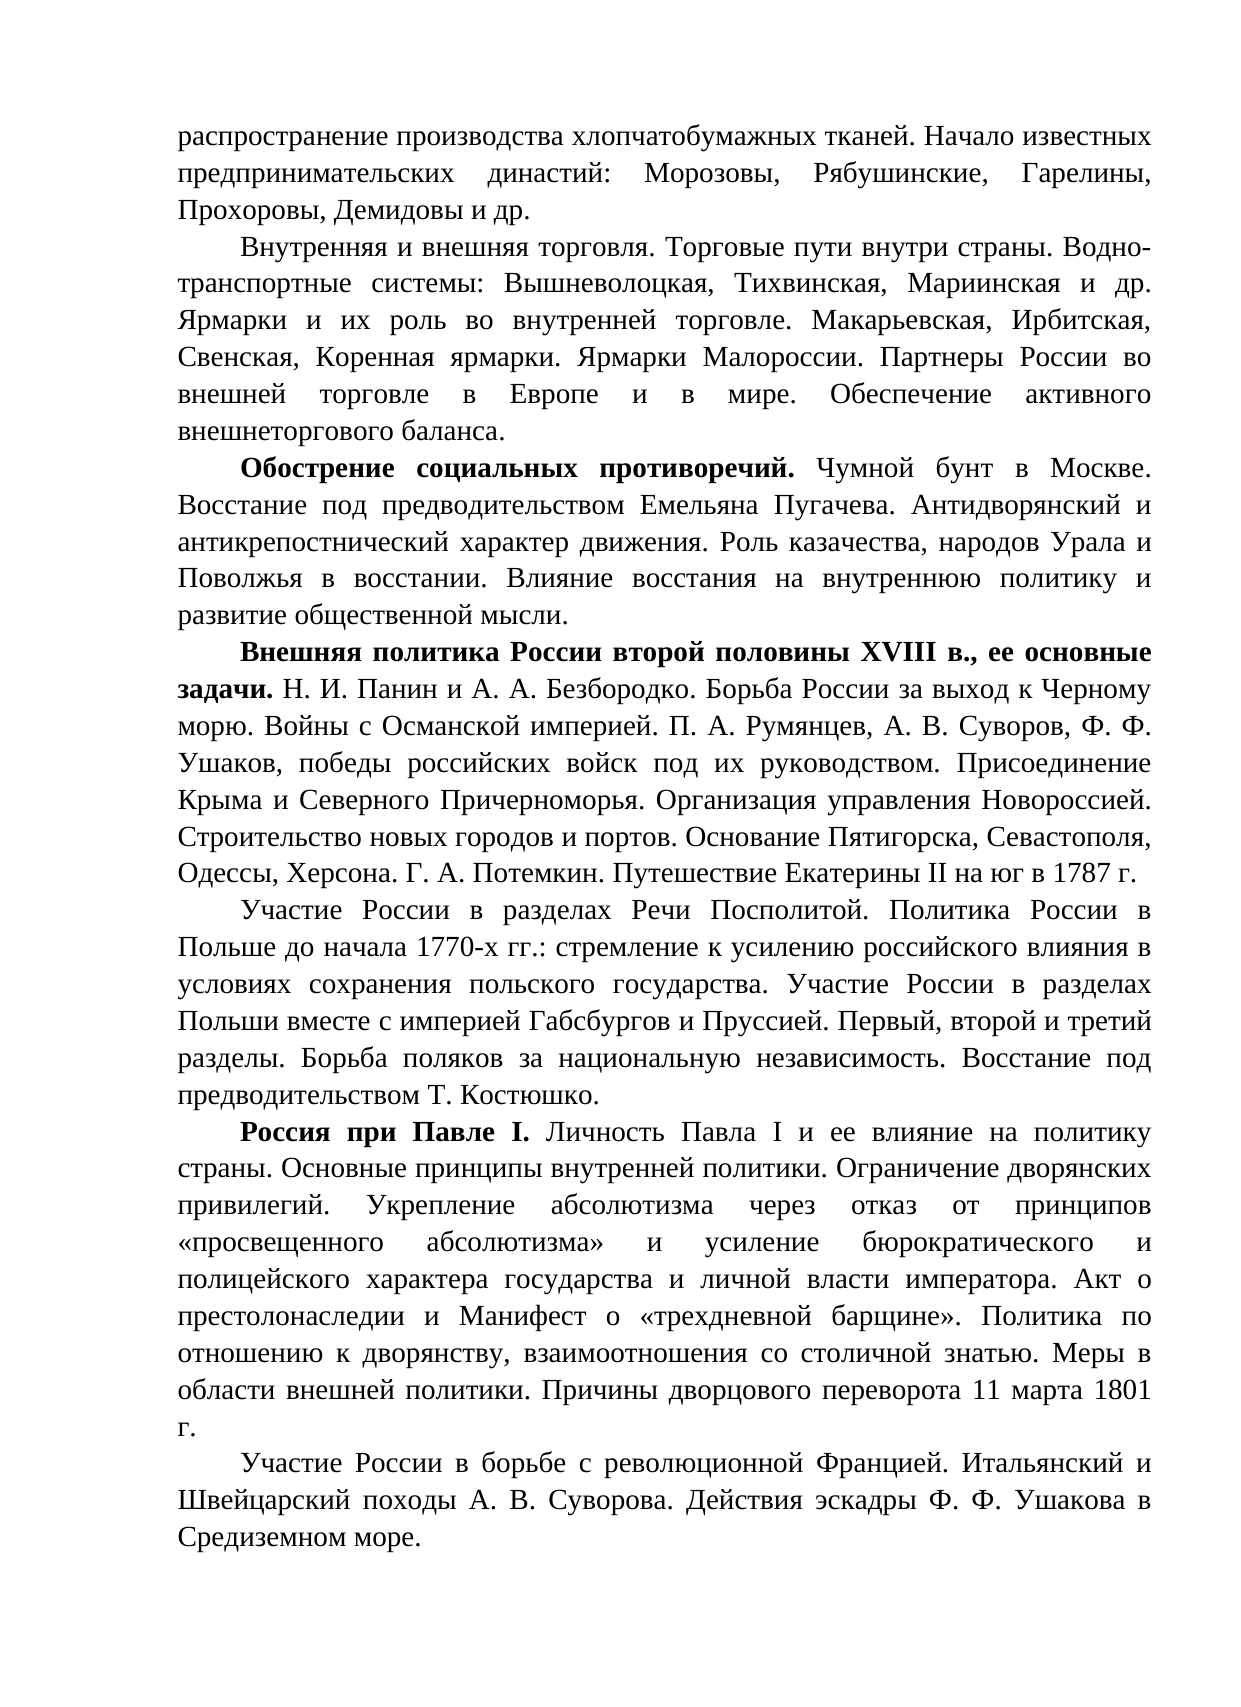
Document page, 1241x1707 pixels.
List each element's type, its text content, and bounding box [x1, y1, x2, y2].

text Участие России в разделах Речи Посполитой. Политика России в Польше до начала 1770-х гг.: стремление к усилению российского влияния в условиях сохранения польского государства. Участие России в разделах Польши вместе с империей Габсбургов и Пруссией. Первый, второй и третий разделы. Борьба поляков за национальную независимость. Восстание под предводительством Т. Костюшко. [177, 892, 1152, 1110]
text Россия при Павле I. Личность Павла I и ее влияние на политику страны. Основные принципы внутренней политики. Ограничение дворянских привилегий. Укрепление абсолютизма через отказ от принципов «просвещенного абсолютизма» и усиление бюрократического и полицейского характера государства и личной власти императора. Акт о престолонаследии и Манифест о «трехдневной барщине». Политика по отношению к дворянству, взаимоотношения со столичной знатью. Меры в области внешней политики. Причины дворцового переворота 11 марта 1801 г. [177, 1114, 1152, 1442]
text Участие России в борьбе с революционной Францией. Итальянский и Швейцарский походы А. В. Суворова. Действия эскадры Ф. Ф. Ушакова в Средиземном море. [177, 1446, 1152, 1553]
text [177, 118, 1152, 225]
text Обострение социальных противоречий. Чумной бунт в Москве. Восстание под предводительством Емельяна Пугачева. Антидворянский и антикрепостнический характер движения. Роль казачества, народов Урала и Поволжья в восстании. Влияние восстания на внутреннюю политику и развитие общественной мысли. [177, 450, 1152, 631]
text Внешняя политика России второй половины XVIII в., ее основные задачи. Н. И. Панин и А. А. Безбородко. Борьба России за выход к Черному морю. Войны с Османской империей. П. А. Румянцев, А. В. Суворов, Ф. Ф. Ушаков, победы российских войск под их руководством. Присоединение Крыма и Северного Причерноморья. Организация управления Новороссией. Строительство новых городов и портов. Основание Пятигорска, Севастополя, Одессы, Херсона. Г. А. Потемкин. Путешествие Екатерины II на юг в 1787 г. [177, 634, 1152, 889]
text Внутренняя и внешняя торговля. Торговые пути внутри страны. Водно-транспортные системы: Вышневолоцкая, Тихвинская, Мариинская и др. Ярмарки и их роль во внутренней торговле. Макарьевская, Ирбитская, Свенская, Коренная ярмарки. Ярмарки Малороссии. Партнеры России во внешней торговле в Европе и в мире. Обеспечение активного внешнеторгового баланса. [177, 229, 1152, 447]
